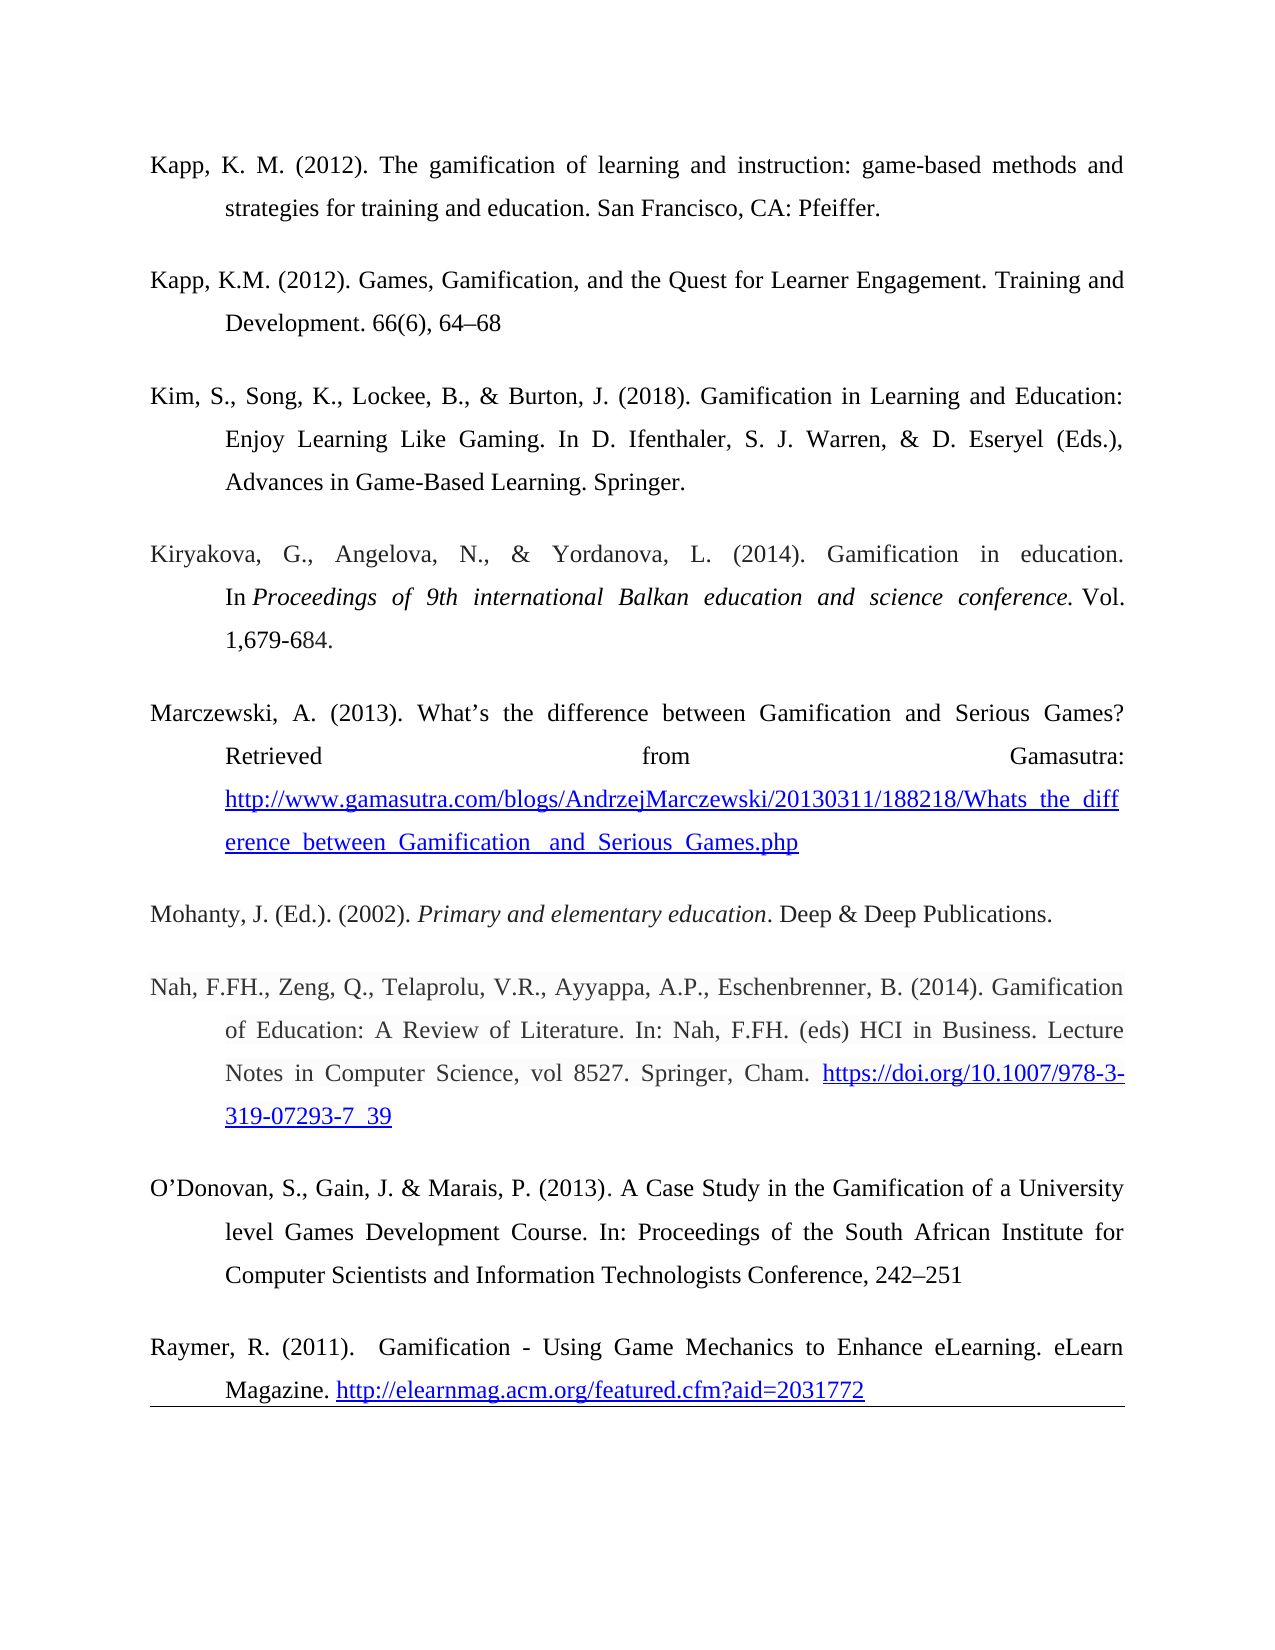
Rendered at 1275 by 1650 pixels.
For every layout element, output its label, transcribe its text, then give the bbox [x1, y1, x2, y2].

text Kim, S., Song, K., Lockee, B., & Burton, J. (2018). Gamification in Learning and Education: Enjoy Learning Like Gaming. In D. Ifenthaler, S. J. Warren, & D. Eseryel (Eds.), Advances in Game-Based Learning. Springer. [150, 381, 1125, 496]
text Nah, F.FH., Zeng, Q., Telaprolu, V.R., Ayyappa, A.P., Eschenbrenner, B. (2014). Gamification of Education: A Review of Literature. In: Nah, F.FH. (eds) HCI in Business. Lecture Notes in Computer Science, vol 8527. Springer, Cham. https://doi.org/10.1007/978-3-319-07293-7_39 [150, 1001, 1125, 1130]
text Kiryakova, G., Angelova, N., & Yordanova, L. (2014). Gamification in education. In Proceedings of 9th international Balkan education and science conference. Vol. 1,679-684. [150, 568, 1125, 654]
text Mohanty, J. (Ed.). (2002). Primary and elementary education. Deep & Deep Publications. [150, 899, 1125, 928]
text Raymer, R. (2011). Gamification - Using Game Mechanics to Enhance eLearning. eLearn Magazine. http://elearnmag.acm.org/featured.cfm?aid=2031772 [150, 1332, 1125, 1406]
text O’Donovan, S., Gain, J. & Marais, P. (2013). A Case Study in the Gamification of a University level Games Development Course. In: Proceedings of the South African Institute for Computer Scientists and Information Technologists Conference, 242–251 [150, 1173, 1125, 1288]
text Kapp, K.M. (2012). Games, Gamification, and the Quest for Learner Engagement. Training and Development. 66(6), 64–68 [150, 265, 1125, 337]
text Marczewski, A. (2013). What’s the difference between Gamification and Serious Games? Retrieved from Gamasutra: http://www.gamasutra.com/blogs/AndrzejMarczewski/20130311/188218/Whats_the_difference_between_Gamification_ and_Serious_Games.php [150, 698, 1125, 856]
text Kapp, K. M. (2012). The gamification of learning and instruction: game-based methods and strategies for training and education. San Francisco, CA: Pfeiffer. [150, 150, 1125, 222]
